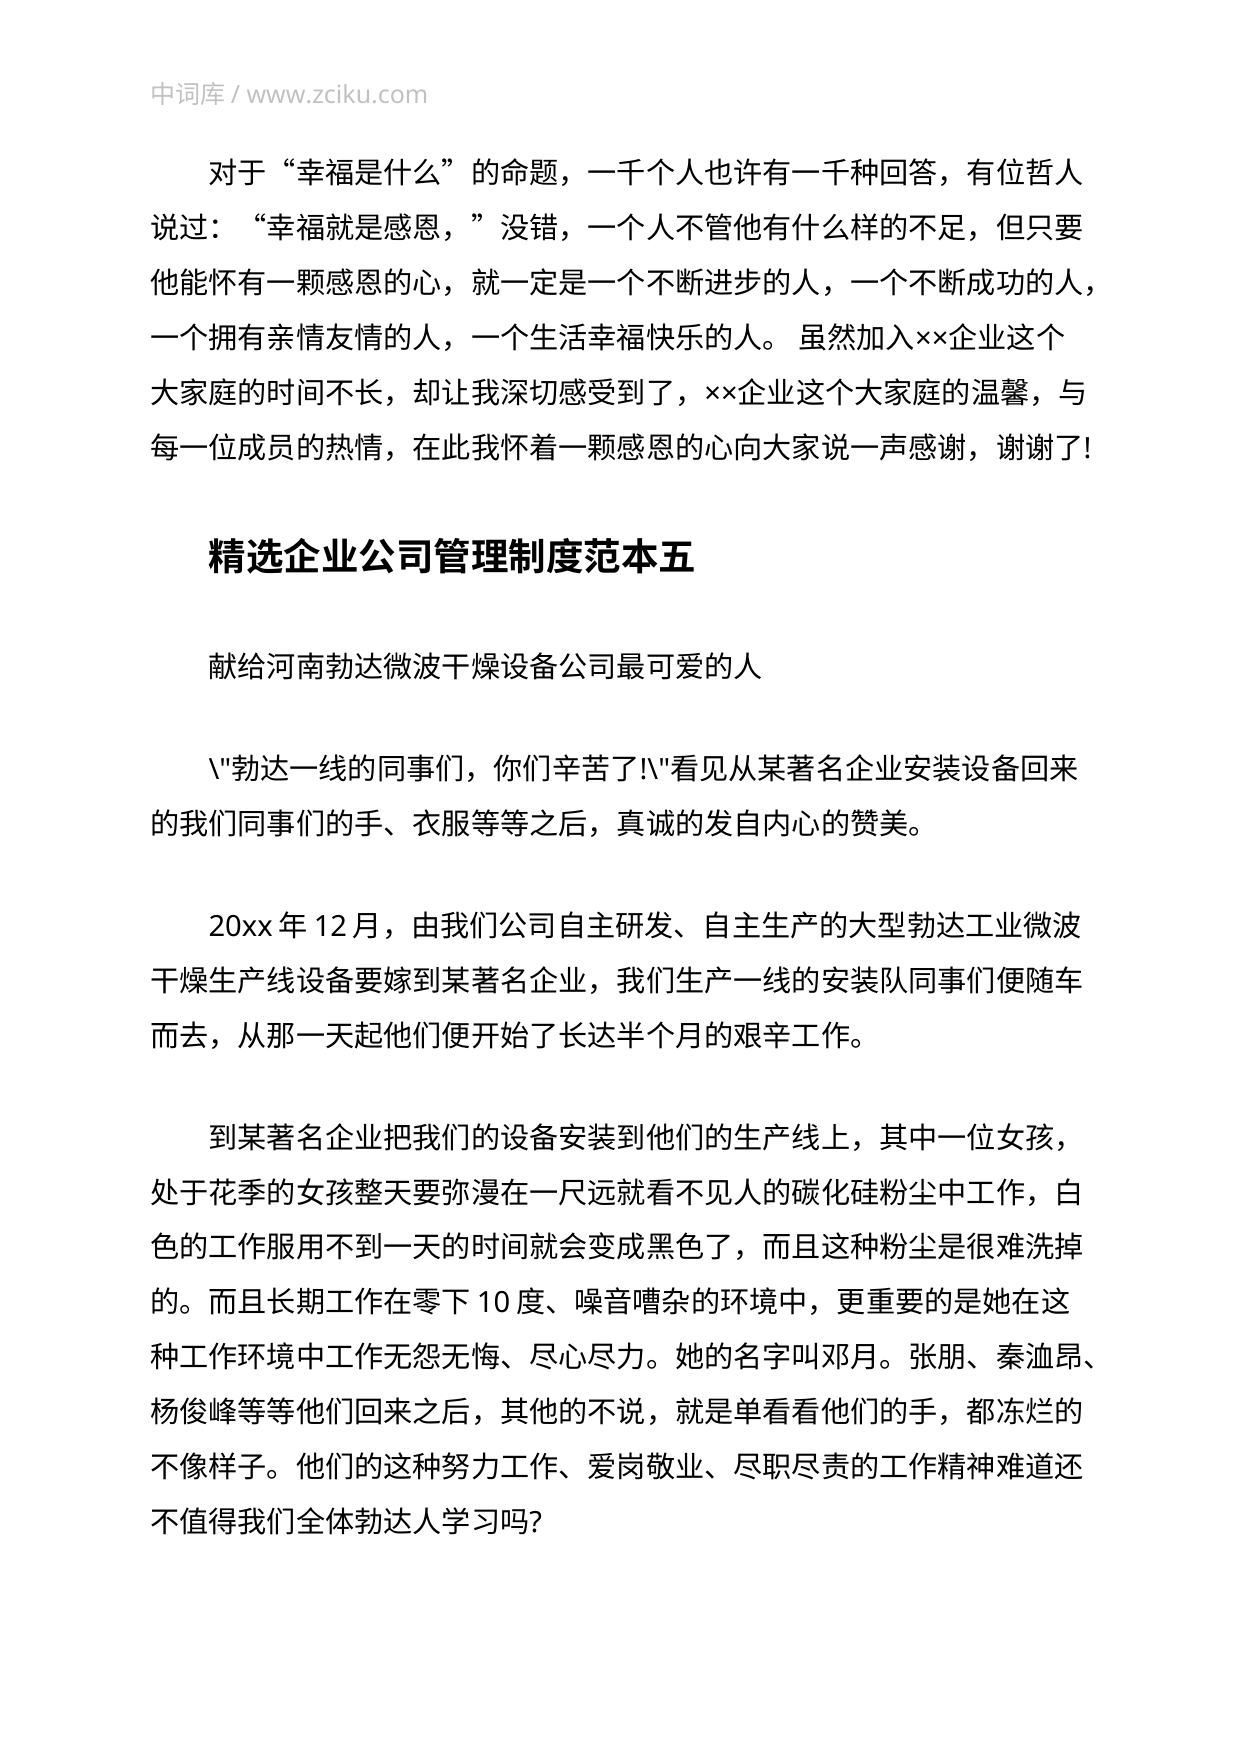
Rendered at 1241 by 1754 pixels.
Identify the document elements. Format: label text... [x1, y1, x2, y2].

text 对于“幸福是什么”的命题，一千个人也许有一千种回答，有位哲人说过：“幸福就是感恩，”没错，一个人不管他有什么样的不足，但只要他能怀有一颗感恩的心，就一定是一个不断进步的人，一个不断成功的人，一个拥有亲情友情的人，一个生活幸福快乐的人。 虽然加入××企业这个大家庭的时间不长，却让我深切感受到了，××企业这个大家庭的温馨，与每一位成员的热情，在此我怀着一颗感恩的心向大家说一声感谢，谢谢了! [150, 150, 1090, 467]
text 精选企业公司管理制度范本五 [150, 527, 1090, 581]
text 20xx年12月，由我们公司自主研发、自主生产的大型勃达工业微波干燥生产线设备要嫁到某著名企业，我们生产一线的安装队同事们便随车而去，从那一天起他们便开始了长达半个月的艰辛工作。 [150, 903, 1090, 1055]
text 到某著名企业把我们的设备安装到他们的生产线上，其中一位女孩，处于花季的女孩整天要弥漫在一尺远就看不见人的碳化硅粉尘中工作，白色的工作服用不到一天的时间就会变成黑色了，而且这种粉尘是很难洗掉的。而且长期工作在零下10度、噪音嘈杂的环境中，更重要的是她在这种工作环境中工作无怨无悔、尽心尽力。她的名字叫邓月。张朋、秦洫昂、杨俊峰等等他们回来之后，其他的不说，就是单看看他们的手，都冻烂的不像样子。他们的这种努力工作、爱岗敬业、尽职尽责的工作精神难道还不值得我们全体勃达人学习吗? [150, 1114, 1090, 1541]
text \"勃达一线的同事们，你们辛苦了!\"看见从某著名企业安装设备回来的我们同事们的手、衣服等等之后，真诚的发自内心的赞美。 [150, 746, 1090, 843]
text 献给河南勃达微波干燥设备公司最可爱的人 [150, 644, 1090, 686]
